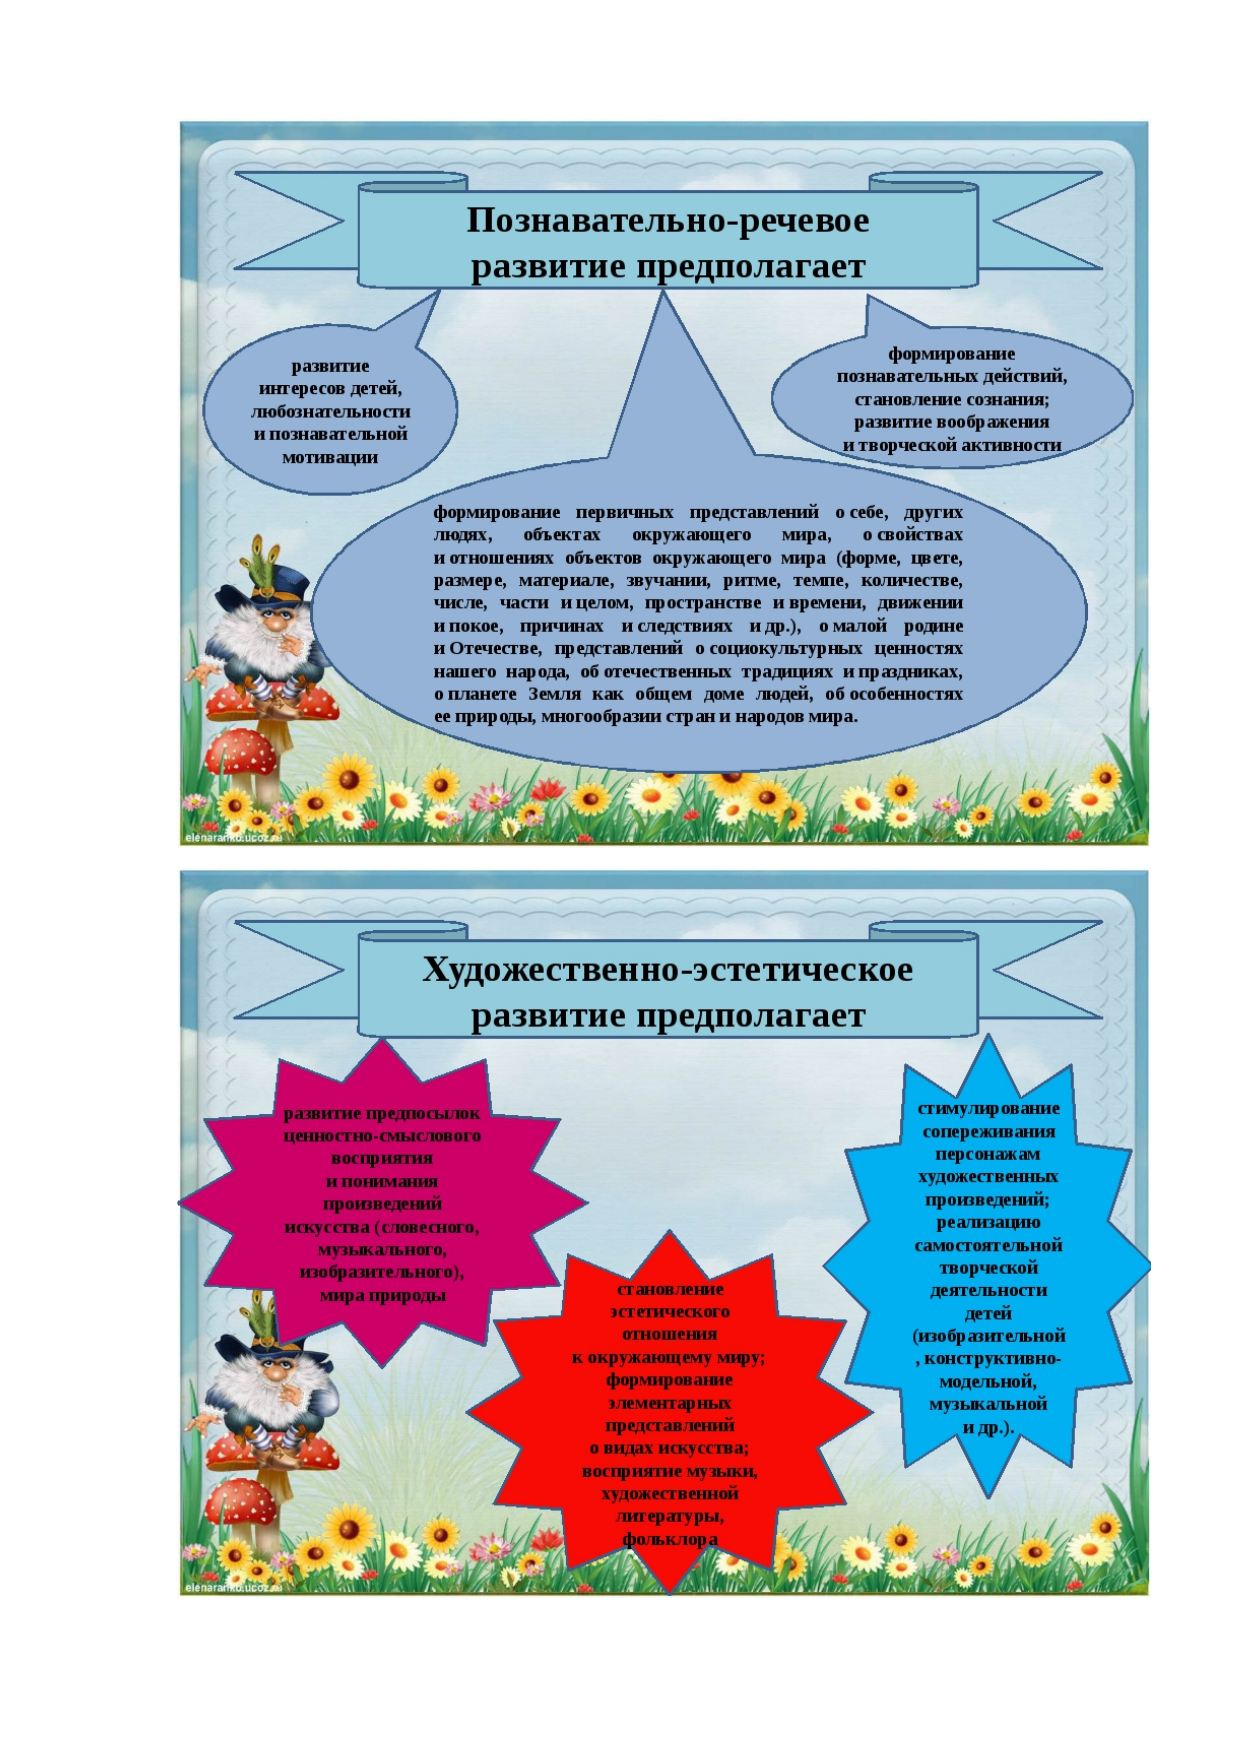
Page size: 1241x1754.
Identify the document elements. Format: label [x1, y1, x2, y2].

picture [177, 118, 1152, 849]
picture [177, 867, 1152, 1599]
